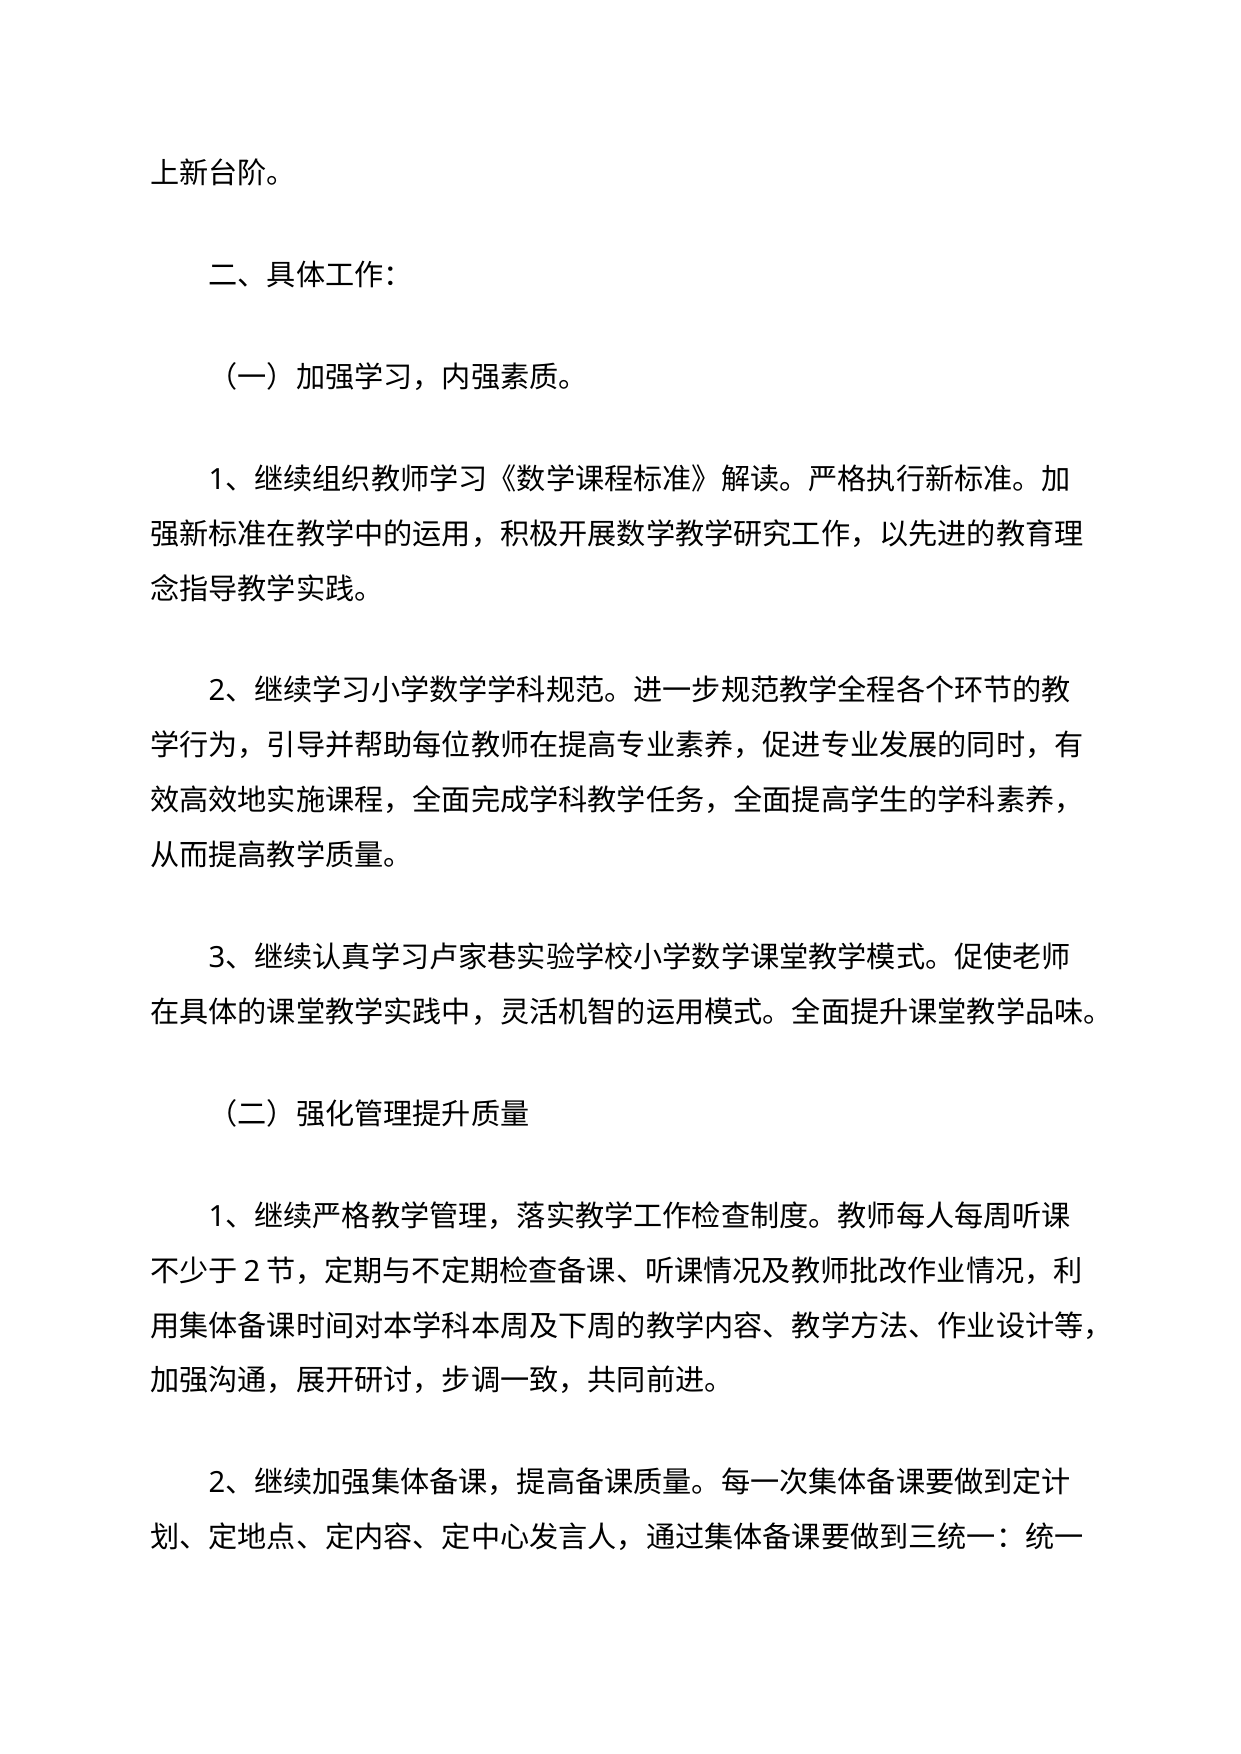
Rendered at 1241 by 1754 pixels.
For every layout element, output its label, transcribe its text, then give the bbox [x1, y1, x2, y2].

text 1、继续严格教学管理，落实教学工作检查制度。教师每人每周听课不少于2节，定期与不定期检查备课、听课情况及教师批改作业情况，利用集体备课时间对本学科本周及下周的教学内容、教学方法、作业设计等，加强沟通，展开研讨，步调一致，共同前进。 [150, 1192, 1090, 1399]
text （一）加强学习，内强素质。 [150, 353, 1090, 396]
text 2、继续学习小学数学学科规范。进一步规范教学全程各个环节的教学行为，引导并帮助每位教师在提高专业素养，促进专业发展的同时，有效高效地实施课程，全面完成学科教学任务，全面提高学生的学科素养，从而提高教学质量。 [150, 667, 1090, 874]
text 二、具体工作： [150, 252, 1090, 294]
text 1、继续组织教师学习《数学课程标准》解读。严格执行新标准。加强新标准在教学中的运用，积极开展数学教学研究工作，以先进的教育理念指导教学实践。 [150, 455, 1090, 607]
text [150, 150, 1090, 192]
text （二）强化管理提升质量 [150, 1090, 1090, 1133]
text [150, 1459, 1090, 1556]
text 3、继续认真学习卢家巷实验学校小学数学课堂教学模式。促使老师在具体的课堂教学实践中，灵活机智的运用模式。全面提升课堂教学品味。 [150, 933, 1090, 1031]
